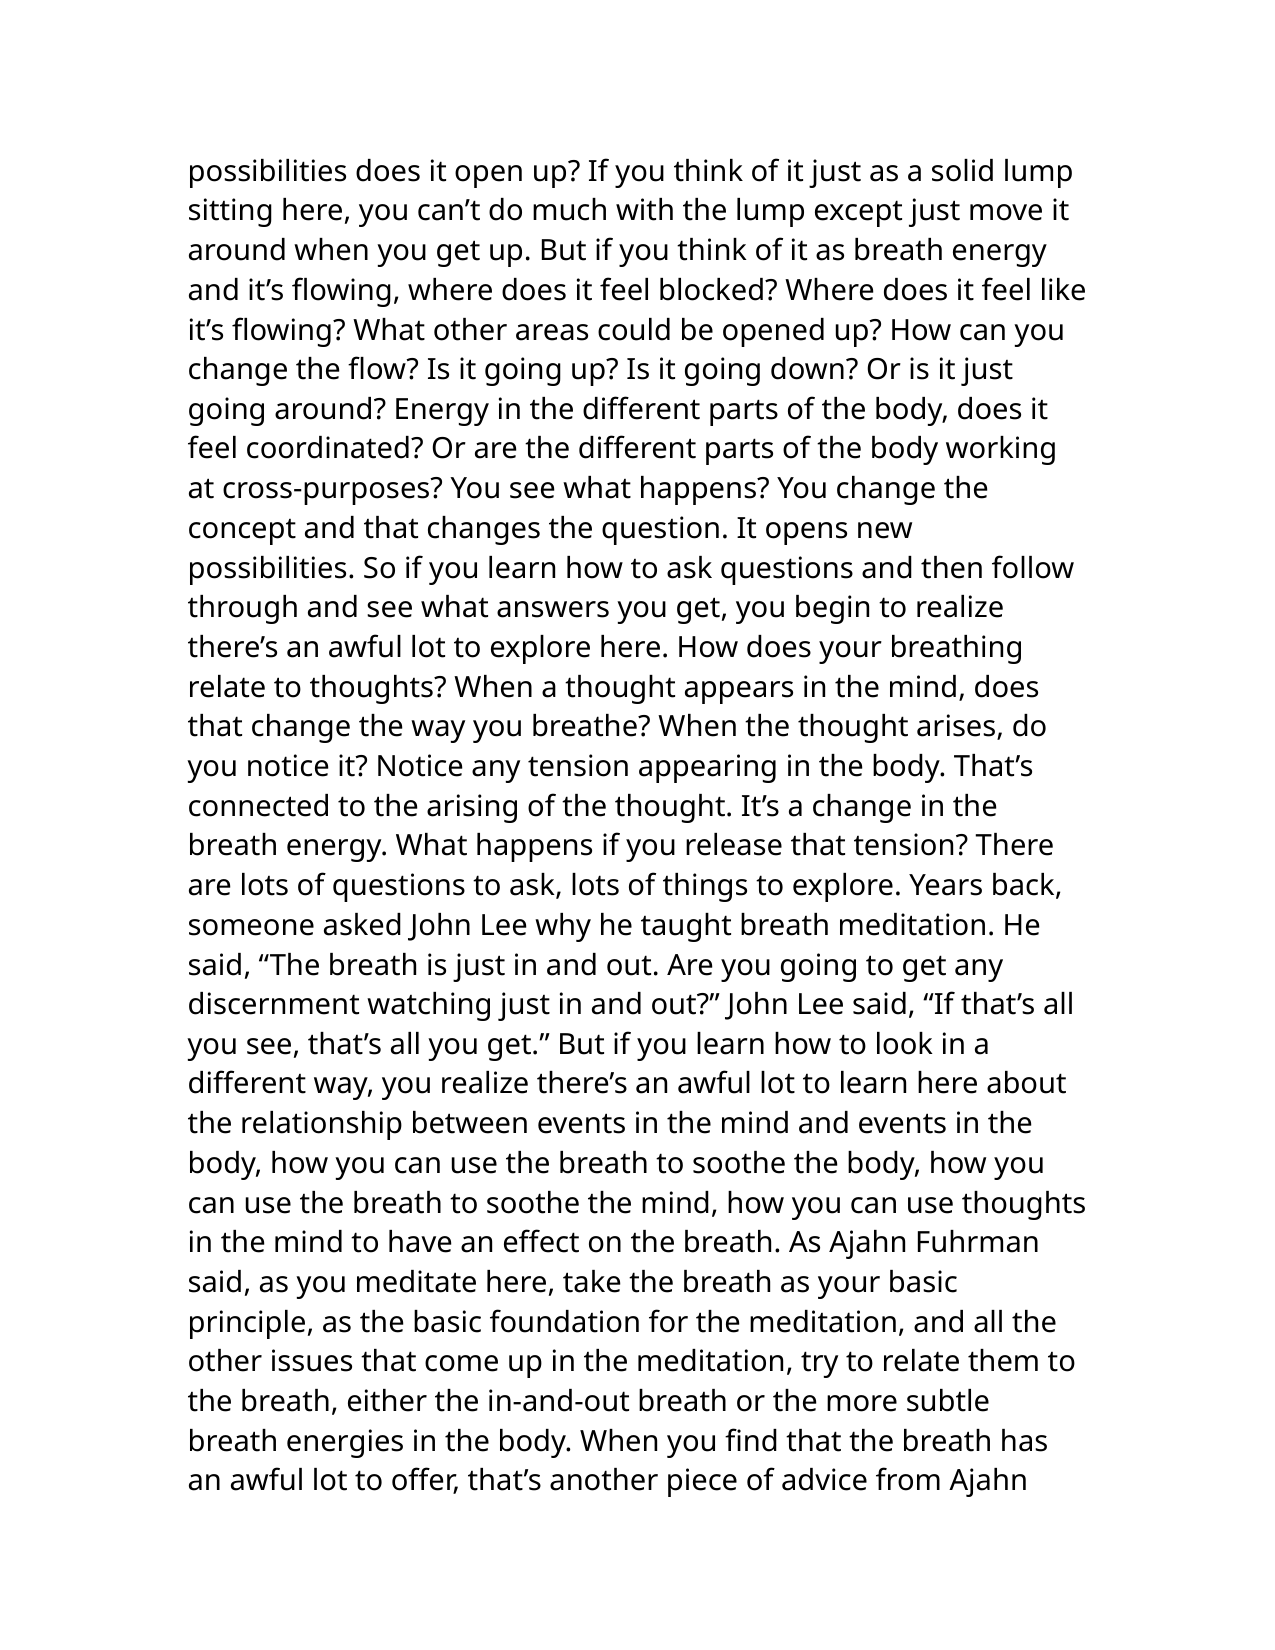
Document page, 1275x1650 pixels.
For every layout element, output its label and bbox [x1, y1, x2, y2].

text [187, 150, 1087, 1499]
